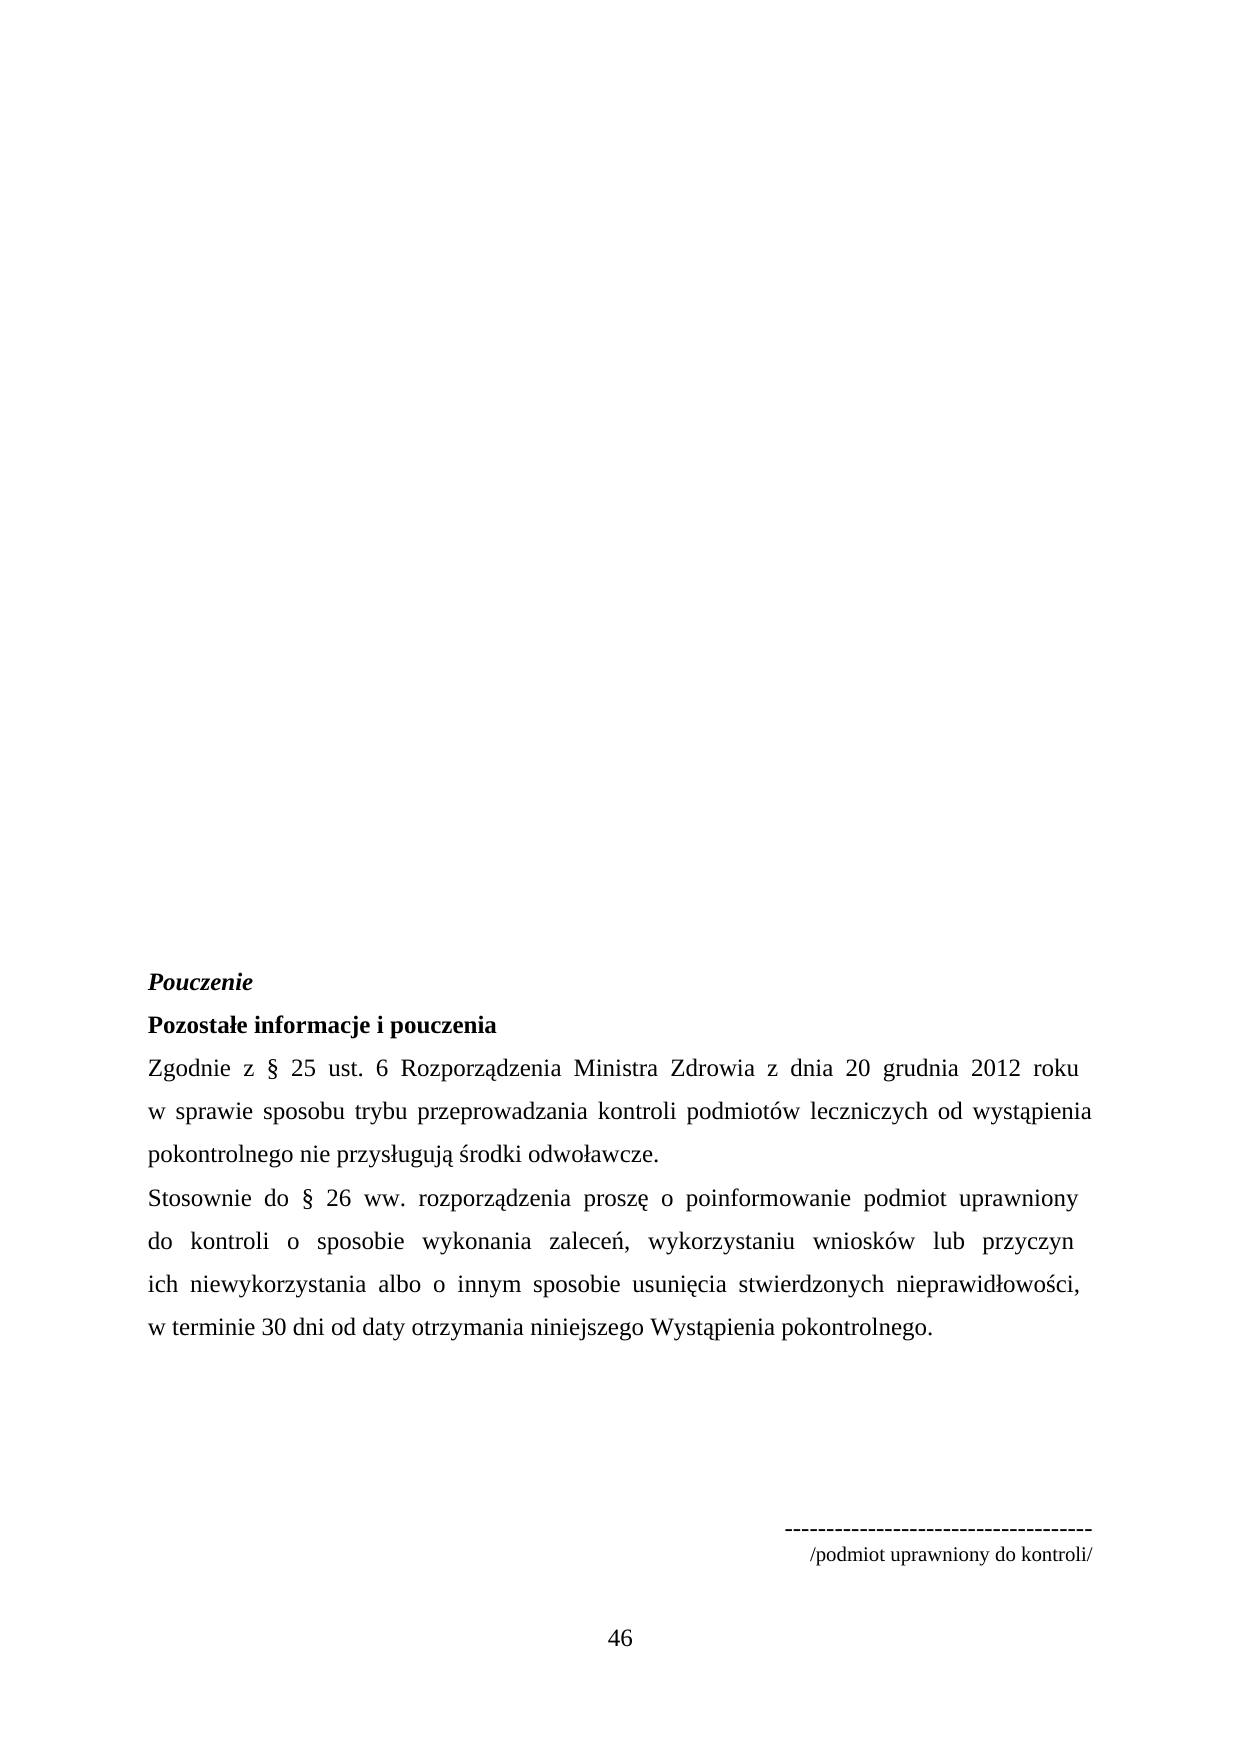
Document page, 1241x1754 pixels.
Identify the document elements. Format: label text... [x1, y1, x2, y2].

list Pozostałe informacje i pouczenia [148, 1010, 1092, 1039]
list /podmiot uprawniony do kontroli/ [223, 1542, 1092, 1566]
text Zgodnie z § 25 ust. 6 Rozporządzenia Ministra Zdrowia z dnia 20 grudnia 2012 roku w sprawie sposobu trybu przeprowadzania kontroli podmiotów leczniczych od wystąpienia pokontrolnego nie przysługują środki odwoławcze. [148, 1053, 1092, 1168]
list ------------------------------------- [223, 1513, 1092, 1542]
list Pouczenie [148, 967, 1092, 996]
text Stosownie do § 26 ww. rozporządzenia proszę o poinformowanie podmiot uprawniony do kontroli o sposobie wykonania zaleceń, wykorzystaniu wniosków lub przyczyn ich niewykorzystania albo o innym sposobie usunięcia stwierdzonych nieprawidłowości, w terminie 30 dni od daty otrzymania niniejszego Wystąpienia pokontrolnego. [148, 1183, 1092, 1341]
